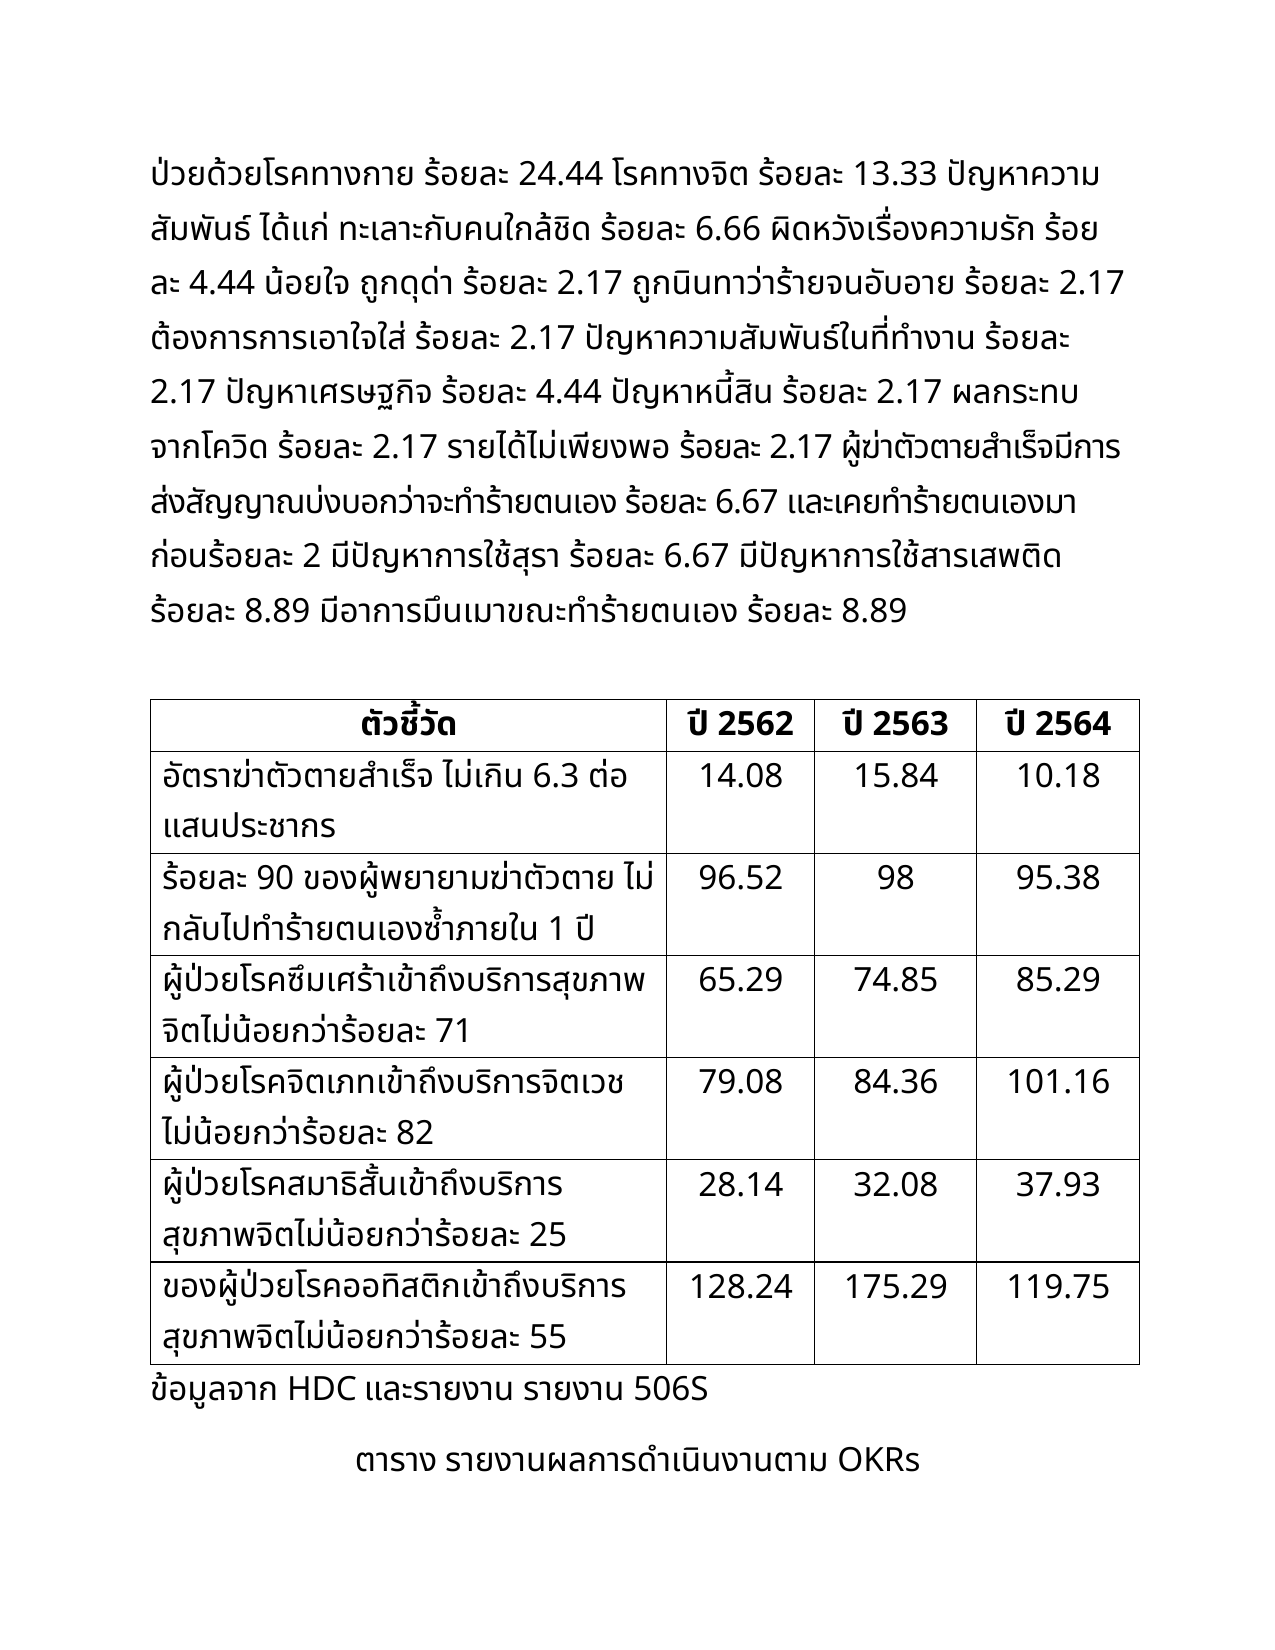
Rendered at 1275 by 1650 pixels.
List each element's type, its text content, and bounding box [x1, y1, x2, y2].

table_cell ผู้ป่วยโรคสมาธิสั้นเข้าถึงบริการสุขภาพจิตไม่น้อยกว่าร้อยละ 25 [151, 1160, 666, 1261]
text ตาราง รายงานผลการดำเนินงานตาม OKRs [150, 1436, 1125, 1486]
text ข้อมูลจาก HDCและรายงาน รายงาน 506S [150, 1365, 1125, 1415]
table_cell ผู้ป่วยโรคจิตเภทเข้าถึงบริการจิตเวช ไม่น้อยกว่าร้อยละ 82 [151, 1058, 666, 1159]
table_cell 32.08 [815, 1160, 976, 1261]
table_cell ร้อยละ 90 ของผู้พยายามฆ่าตัวตาย ไม่กลับไปทำร้ายตนเองซ้ำภายใน 1 ปี [151, 854, 666, 955]
table_cell 74.85 [815, 956, 976, 1057]
table_cell 14.08 [667, 752, 814, 853]
table_cell 15.84 [815, 752, 976, 853]
table_cell 10.18 [977, 752, 1139, 853]
table_cell 65.29 [667, 956, 814, 1057]
table_cell 101.16 [977, 1058, 1139, 1159]
table_cell 119.75 [977, 1263, 1139, 1363]
table_cell 175.29 [815, 1263, 976, 1363]
table_header ปี 2564 [977, 700, 1139, 751]
table_cell 95.38 [977, 854, 1139, 955]
table_header ปี 2562 [667, 700, 814, 751]
table_cell ผู้ป่วยโรคซึมเศร้าเข้าถึงบริการสุขภาพจิตไม่น้อยกว่าร้อยละ 71 [151, 956, 666, 1057]
table_cell 37.93 [977, 1160, 1139, 1261]
table_cell ของผู้ป่วยโรคออทิสติกเข้าถึงบริการสุขภาพจิตไม่น้อยกว่าร้อยละ 55 [151, 1263, 666, 1363]
table_header ปี 2563 [815, 700, 976, 751]
table_cell 128.24 [667, 1263, 814, 1363]
table_header ตัวชี้วัด [151, 700, 666, 751]
table_cell 28.14 [667, 1160, 814, 1261]
table_cell อัตราฆ่าตัวตายสำเร็จ ไม่เกิน 6.3 ต่อแสนประชากร [151, 752, 666, 853]
table_cell 98 [815, 854, 976, 955]
table_cell 84.36 [815, 1058, 976, 1159]
table_cell 85.29 [977, 956, 1139, 1057]
table_cell 79.08 [667, 1058, 814, 1159]
table_cell 96.52 [667, 854, 814, 955]
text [150, 150, 1125, 637]
